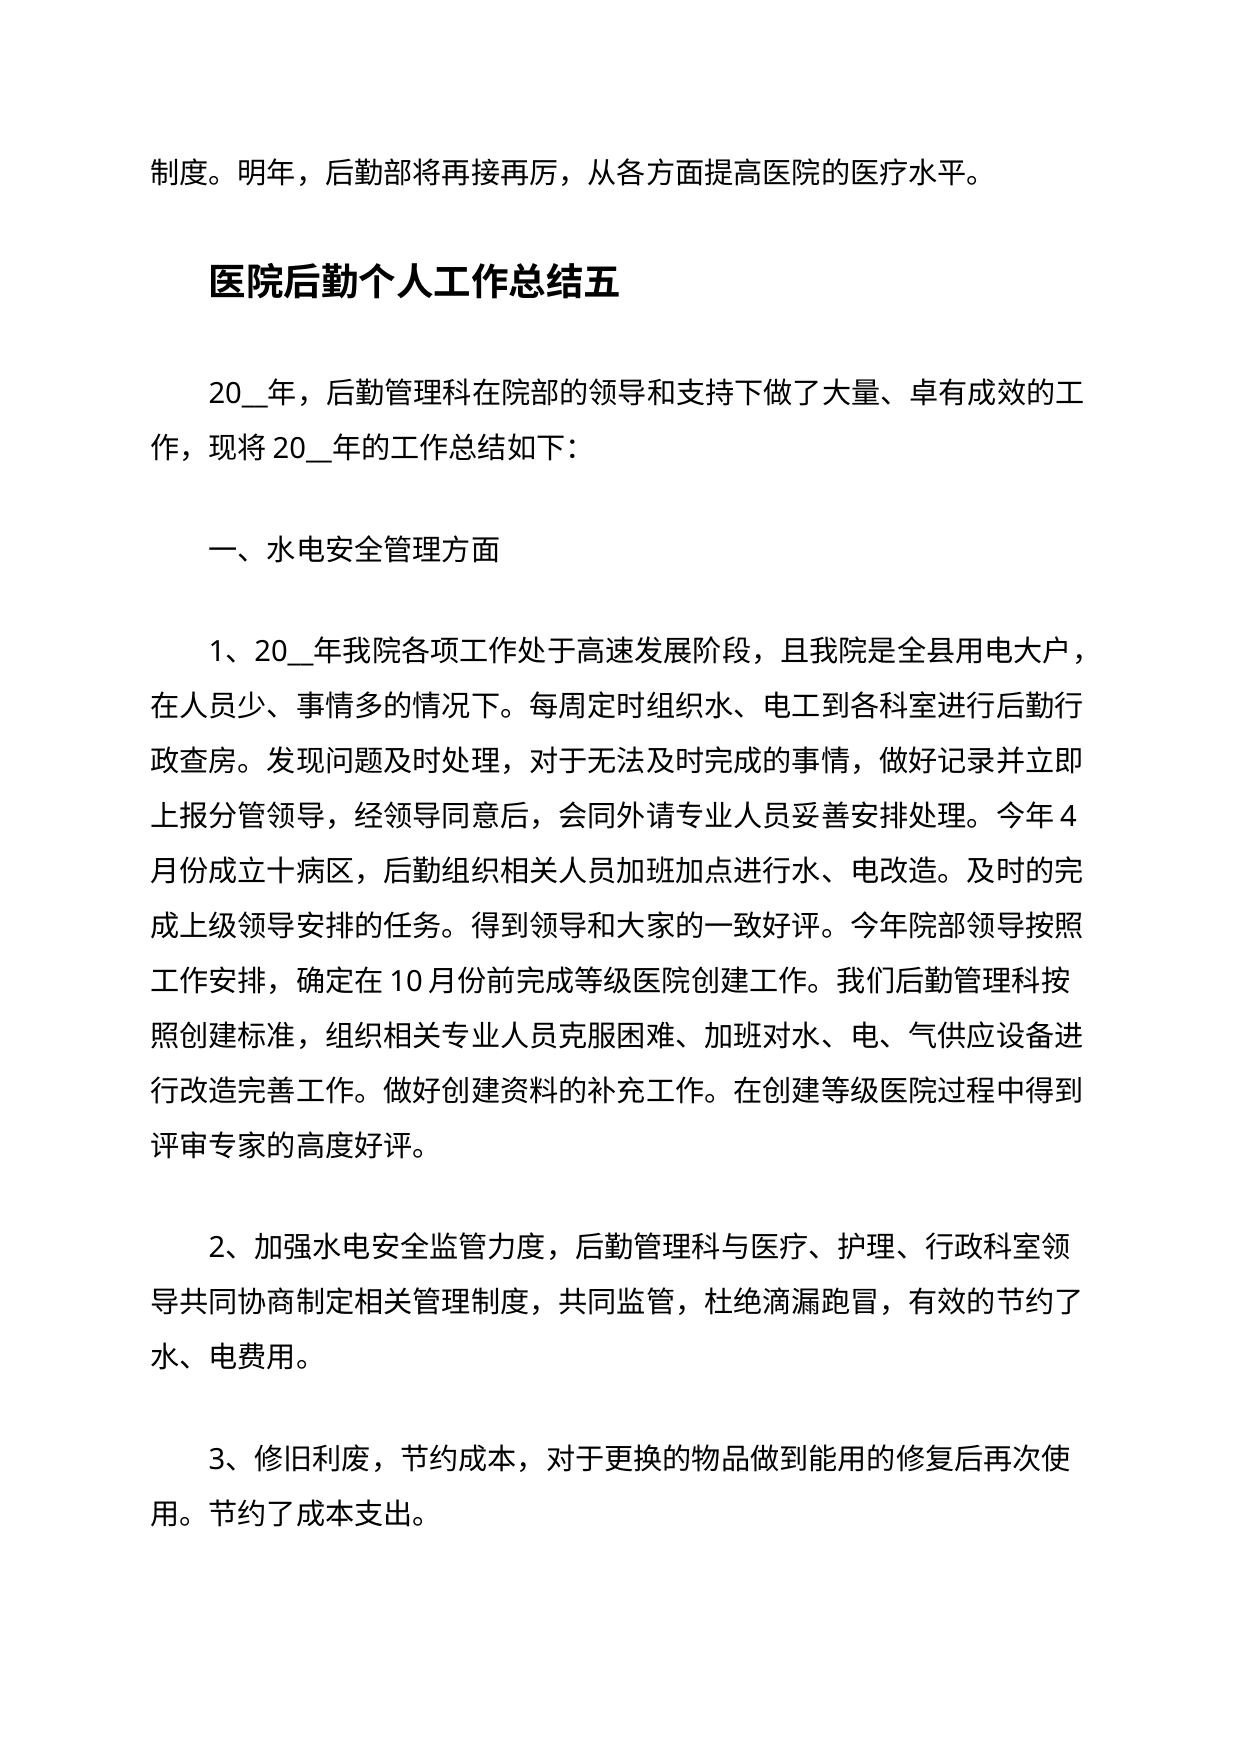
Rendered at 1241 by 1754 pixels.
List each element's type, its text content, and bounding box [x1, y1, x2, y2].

text 2、加强水电安全监管力度，后勤管理科与医疗、护理、行政科室领导共同协商制定相关管理制度，共同监管，杜绝滴漏跑冒，有效的节约了水、电费用。 [150, 1224, 1090, 1376]
text 3、修旧利废，节约成本，对于更换的物品做到能用的修复后再次使用。节约了成本支出。 [150, 1436, 1090, 1533]
text 1、20__年我院各项工作处于高速发展阶段，且我院是全县用电大户，在人员少、事情多的情况下。每周定时组织水、电工到各科室进行后勤行政查房。发现问题及时处理，对于无法及时完成的事情，做好记录并立即上报分管领导，经领导同意后，会同外请专业人员妥善安排处理。今年4月份成立十病区，后勤组织相关人员加班加点进行水、电改造。及时的完成上级领导安排的任务。得到领导和大家的一致好评。今年院部领导按照工作安排，确定在10月份前完成等级医院创建工作。我们后勤管理科按照创建标准，组织相关专业人员克服困难、加班对水、电、气供应设备进行改造完善工作。做好创建资料的补充工作。在创建等级医院过程中得到评审专家的高度好评。 [150, 628, 1090, 1164]
text 一、水电安全管理方面 [150, 526, 1090, 568]
text 医院后勤个人工作总结五 [150, 252, 1090, 306]
text 20__年，后勤管理科在院部的领导和支持下做了大量、卓有成效的工作，现将20__年的工作总结如下： [150, 369, 1090, 467]
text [150, 150, 1090, 192]
